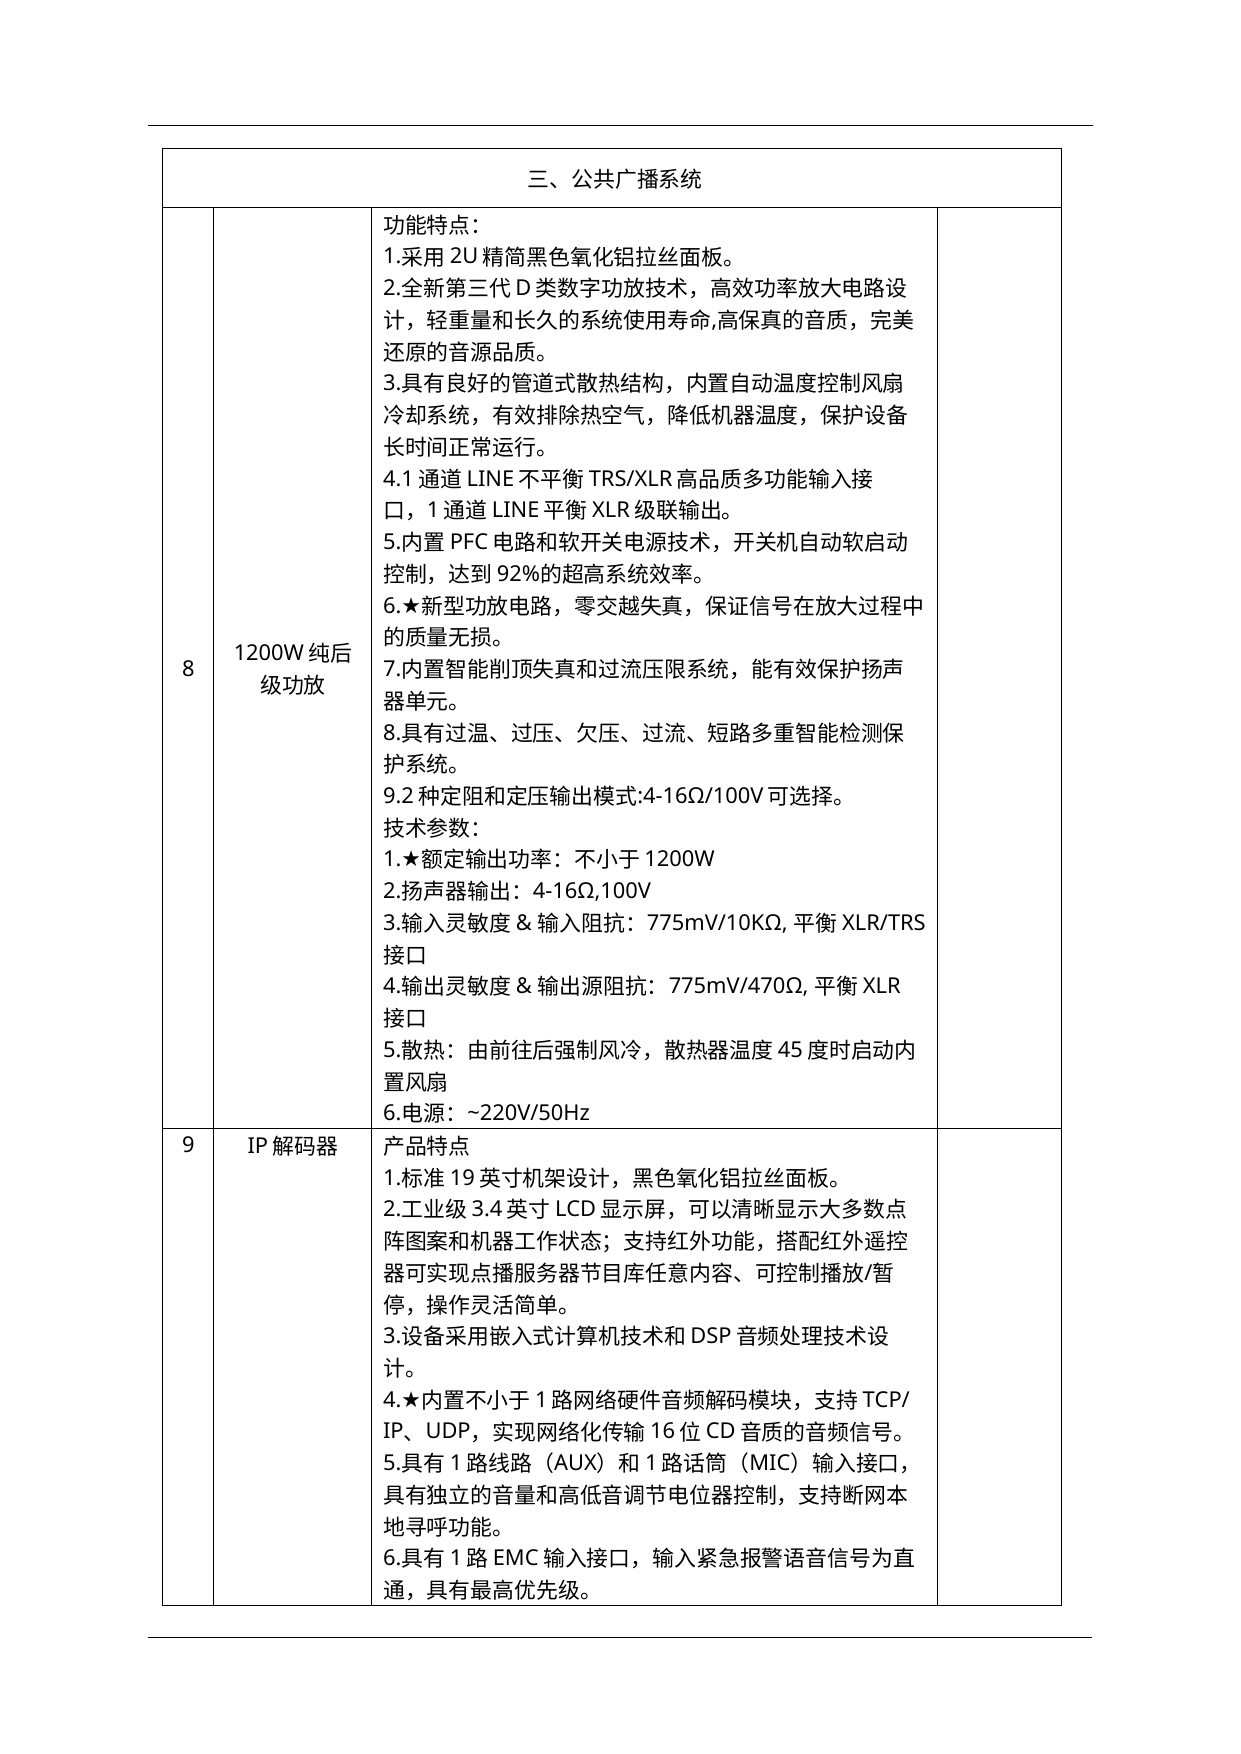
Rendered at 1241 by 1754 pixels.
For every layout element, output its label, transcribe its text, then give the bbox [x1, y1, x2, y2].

table_cell 功能特点： 1.采用2U精简黑色氧化铝拉丝面板。 2.全新第三代D类数字功放技术，高效功率放大电路设计，轻重量和长久的系统使用寿命,高保真的音质，完美还原的音源品质。 3.具有良好的管道式散热结构，内置自动温度控制风扇冷却系统，有效排除热空气，降低机器温度，保护设备长时间正常运行。 4.1通道LINE不平衡TRS/XLR高品质多功能输入接口，1通道LINE平衡XLR级联输出。 5.内置PFC电路和软开关电源技术，开关机自动软启动控制，达到92%的超高系统效率。 6.★新型功放电路，零交越失真，保证信号在放大过程中的质量无损。 7.内置智能削顶失真和过流压限系统，能有效保护扬声器单元。 8.具有过温、过压、欠压、过流、短路多重智能检测保护系统。 9.2种定阻和定压输出模式:4-16Ω/100V可选择。 技术参数： 1.★额定输出功率：不小于1200W 2.扬声器输出：4-16Ω,100V 3.输入灵敏度 & 输入阻抗：775mV/10KΩ, 平衡 XLR/TRS接口 4.输出灵敏度 & 输出源阻抗：775mV/470Ω, 平衡 XLR 接口 5.散热：由前往后强制风冷，散热器温度45度时启动内置风扇 6.电源：~220V/50Hz [372, 208, 937, 1128]
table_cell 9 [163, 1129, 213, 1605]
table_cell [372, 1129, 937, 1605]
table_cell [938, 208, 1061, 1128]
table_cell 1200W纯后级功放 [214, 208, 371, 1128]
table_cell 8 [163, 208, 213, 1128]
table_cell IP解码器 [214, 1129, 371, 1605]
table_cell 三、公共广播系统 [163, 149, 1061, 207]
table_cell [938, 1129, 1061, 1605]
